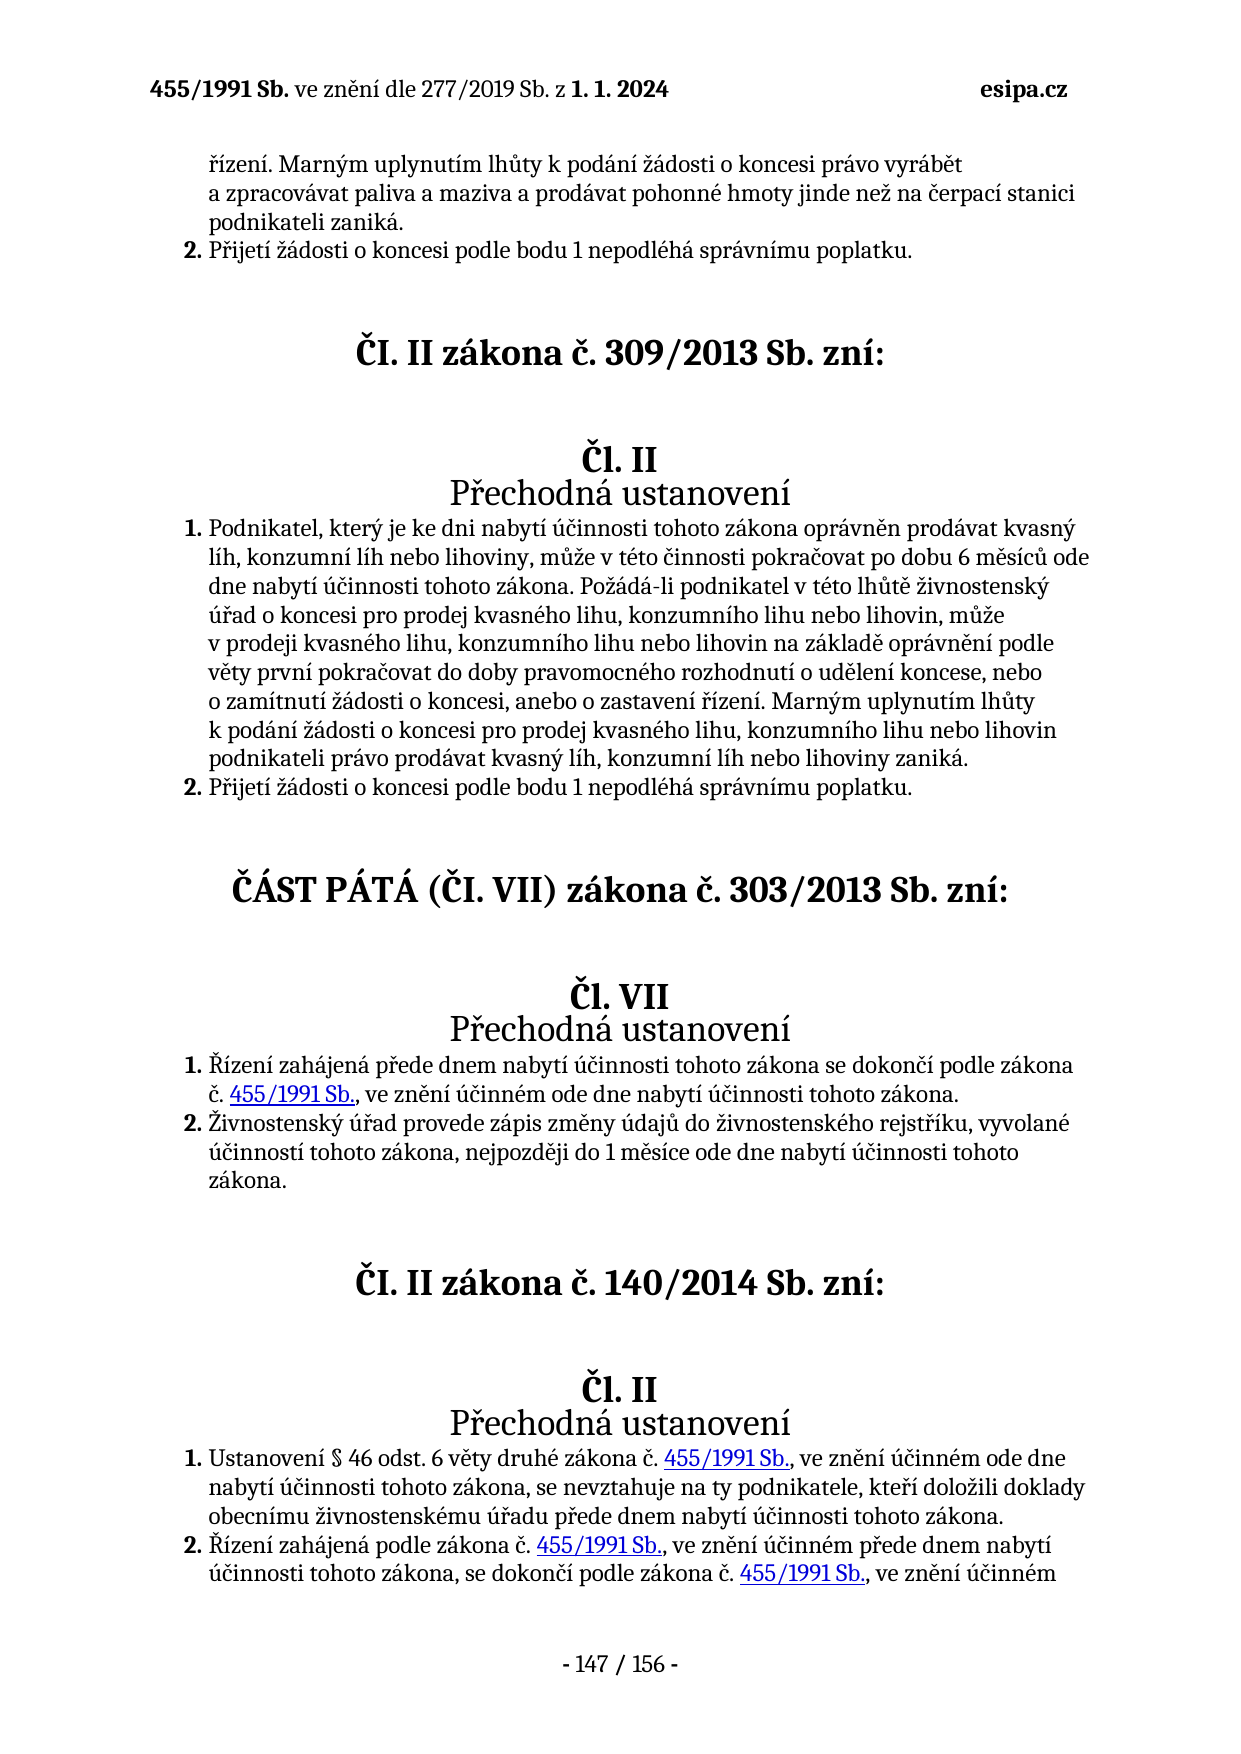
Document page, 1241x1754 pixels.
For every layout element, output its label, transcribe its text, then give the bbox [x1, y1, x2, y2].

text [150, 1531, 1090, 1588]
text 2. Přijetí žádosti o koncesi podle bodu 1 nepodléhá správnímu poplatku. [150, 773, 1090, 802]
text 1. Ustanovení § 46 odst. 6 věty druhé zákona č. 455/1991 Sb., ve znění účinném ode dne nabytí účinnosti tohoto zákona, se nevztahuje na ty podnikatele, kteří doložili doklady obecnímu živnostenskému úřadu přede dnem nabytí účinnosti tohoto zákona. [150, 1444, 1090, 1531]
subtitle ČÁST PÁTÁ (ČI. VII) zákona č. 303/2013 Sb. zní: [150, 875, 1090, 909]
subtitle ČI. II zákona č. 309/2013 Sb. zní: [150, 338, 1090, 372]
text 2. Živnostenský úřad provede zápis změny údajů do živnostenského rejstříku, vyvolané účinností tohoto zákona, nejpozději do 1 měsíce ode dne nabytí účinnosti tohoto zákona. [150, 1109, 1090, 1195]
subtitle Čl. II -Přechodná ustanovení [150, 1375, 1090, 1444]
text 1. Řízení zahájená přede dnem nabytí účinnosti tohoto zákona se dokončí podle zákona č. 455/1991 Sb., ve znění účinném ode dne nabytí účinnosti tohoto zákona. [150, 1051, 1090, 1109]
text 1. Podnikatel, který je ke dni nabytí účinnosti tohoto zákona oprávněn prodávat kvasný líh, konzumní líh nebo lihoviny, může v této činnosti pokračovat po dobu 6 měsíců ode dne nabytí účinnosti tohoto zákona. Požádá-li podnikatel v této lhůtě živnostenský úřad o koncesi pro prodej kvasného lihu, konzumního lihu nebo lihovin, může v prodeji kvasného lihu, konzumního lihu nebo lihovin na základě oprávnění podle věty první pokračovat do doby pravomocného rozhodnutí o udělení koncese, nebo o zamítnutí žádosti o koncesi, anebo o zastavení řízení. Marným uplynutím lhůty k podání žádosti o koncesi pro prodej kvasného lihu, konzumního lihu nebo lihovin podnikateli právo prodávat kvasný líh, konzumní líh nebo lihoviny zaniká. [150, 514, 1090, 773]
subtitle ČI. II zákona č. 140/2014 Sb. zní: [150, 1268, 1090, 1302]
text 2. Přijetí žádosti o koncesi podle bodu 1 nepodléhá správnímu poplatku. [150, 236, 1090, 265]
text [150, 150, 1090, 236]
subtitle Čl. VII -Přechodná ustanovení [150, 982, 1090, 1051]
subtitle Čl. II -Přechodná ustanovení [150, 445, 1090, 514]
